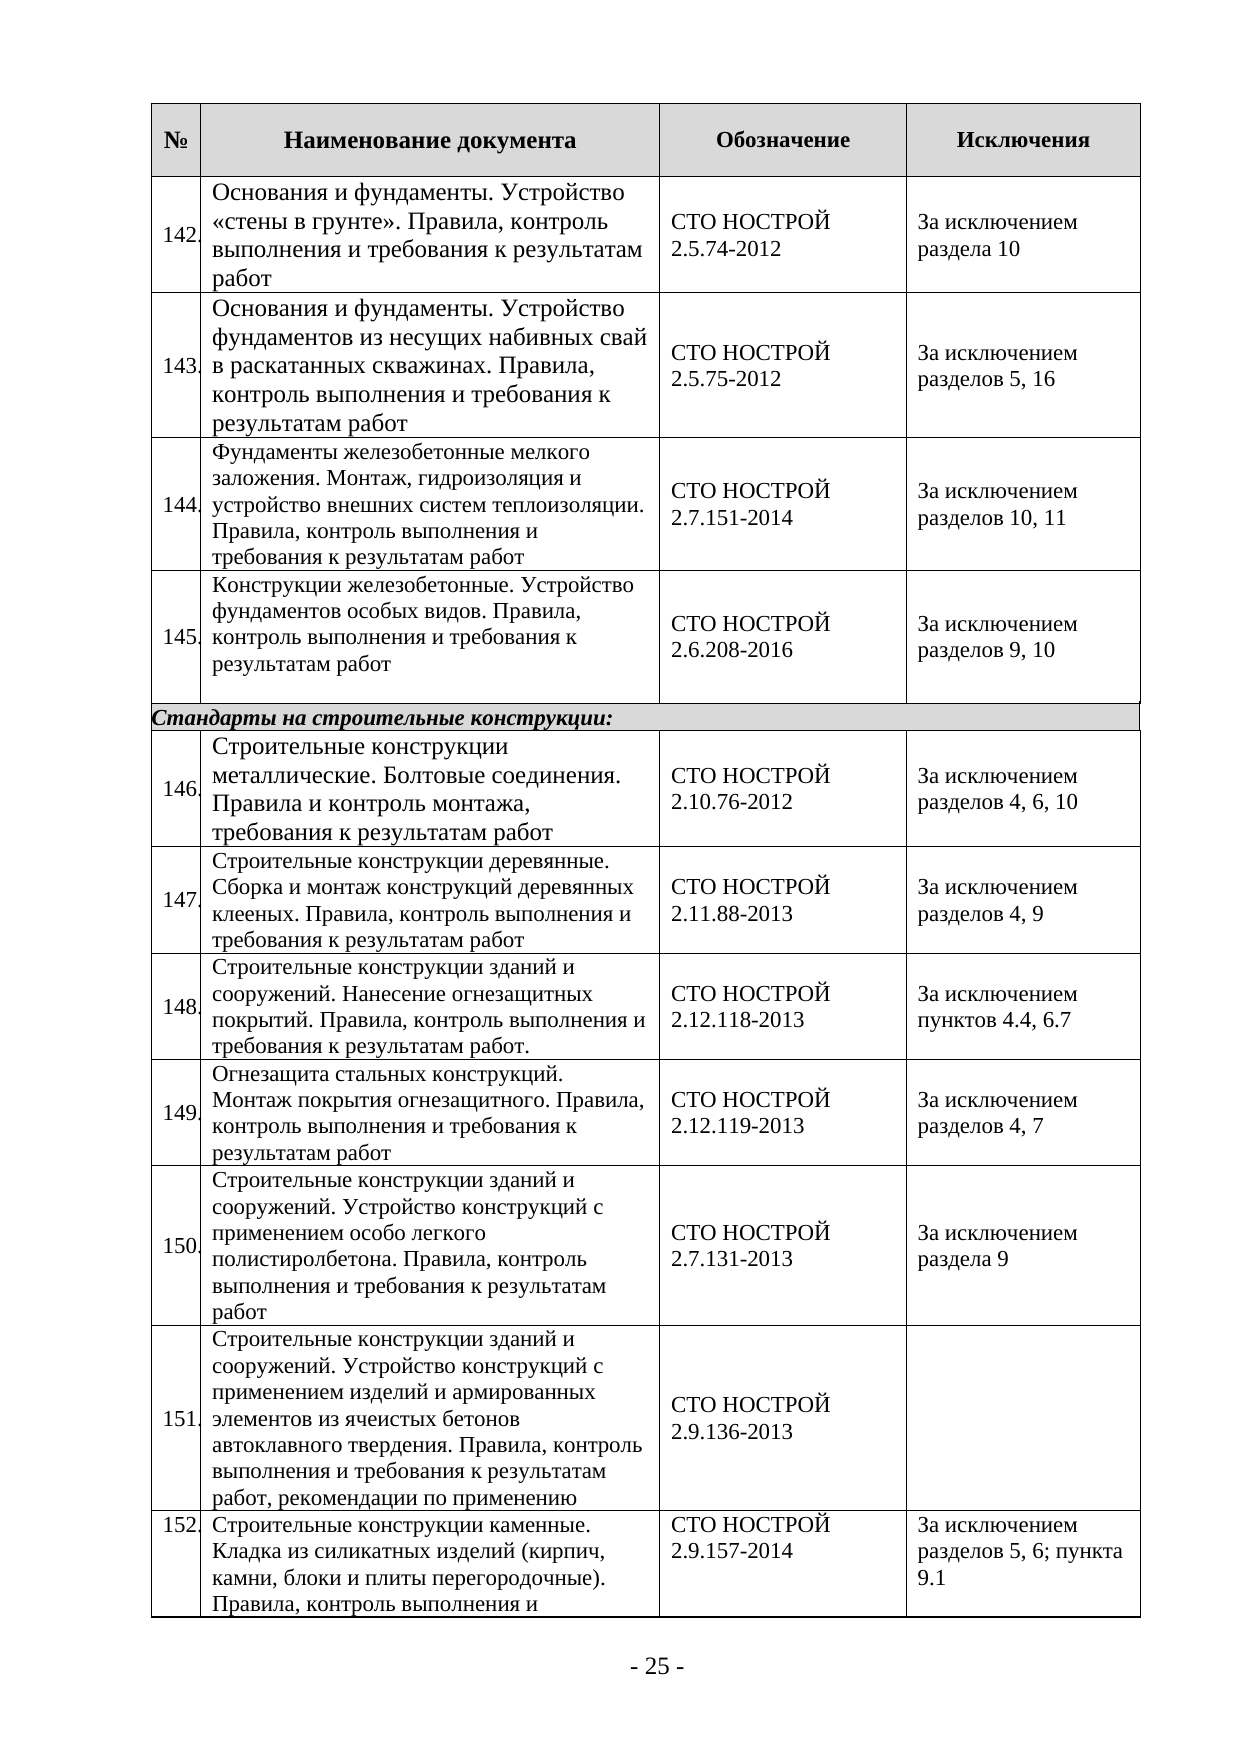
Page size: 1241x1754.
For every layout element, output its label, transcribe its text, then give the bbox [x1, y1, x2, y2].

table_cell СТО НОСТРОЙ 2.7.151-2014 [660, 438, 906, 570]
table_cell За исключением раздела 9 [907, 1166, 1140, 1324]
table_cell СТО НОСТРОЙ 2.7.131-2013 [660, 1166, 906, 1324]
table_cell [152, 1060, 200, 1165]
table_cell Основания и фундаменты. Устройство «стены в грунте». Правила, контроль выполнения и требования к результатам работ [201, 177, 659, 292]
table_cell За исключением разделов 10, 11 [907, 438, 1140, 570]
table_cell За исключением разделов 9, 10 [907, 571, 1140, 702]
table_cell За исключением разделов 5, 16 [907, 293, 1140, 437]
table_cell Стандарты на строительные конструкции: [152, 704, 1139, 730]
table_cell СТО НОСТРОЙ 2.12.119-2013 [660, 1060, 906, 1165]
table_cell СТО НОСТРОЙ 2.5.75-2012 [660, 293, 906, 437]
table_cell [152, 731, 200, 846]
table_cell [152, 1166, 200, 1324]
table_cell За исключением разделов 4, 9 [907, 847, 1140, 952]
table_cell [152, 177, 200, 292]
table_cell За исключением разделов 4, 6, 10 [907, 731, 1140, 846]
table_cell Конструкции железобетонные. Устройство фундаментов особых видов. Правила, контроль выполнения и требования к результатам работ [201, 571, 659, 702]
table_cell [152, 1511, 200, 1616]
table_cell [152, 954, 200, 1059]
table_header Исключения [907, 104, 1140, 176]
table_cell За исключением раздела 10 [907, 177, 1140, 292]
table_cell СТО НОСТРОЙ 2.5.74-2012 [660, 177, 906, 292]
table_cell Фундаменты железобетонные мелкого заложения. Монтаж, гидроизоляция и устройство внешних систем теплоизоляции. Правила, контроль выполнения и требования к результатам работ [201, 438, 659, 570]
table_cell За исключением пунктов 4.4, 6.7 [907, 954, 1140, 1059]
table_cell Огнезащита стальных конструкций. Монтаж покрытия огнезащитного. Правила, контроль выполнения и требования к результатам работ [201, 1060, 659, 1165]
table_cell СТО НОСТРОЙ 2.11.88-2013 [660, 847, 906, 952]
table_cell [152, 293, 200, 437]
table_cell СТО НОСТРОЙ 2.9.136-2013 [660, 1326, 906, 1510]
table_cell Строительные конструкции металлические. Болтовые соединения. Правила и контроль монтажа, требования к результатам работ [201, 731, 659, 846]
table_header Обозначение [660, 104, 906, 176]
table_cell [201, 1511, 659, 1616]
table_cell [152, 1326, 200, 1510]
table_cell Строительные конструкции зданий и сооружений. Устройство конструкций с применением изделий и армированных элементов из ячеистых бетонов автоклавного твердения. Правила, контроль выполнения и требования к результатам работ, рекомендации по применению [201, 1326, 659, 1510]
table_cell СТО НОСТРОЙ 2.9.157-2014 [660, 1511, 906, 1616]
table_cell [152, 571, 200, 702]
table_cell Строительные конструкции деревянные. Сборка и монтаж конструкций деревянных клееных. Правила, контроль выполнения и требования к результатам работ [201, 847, 659, 952]
table_cell СТО НОСТРОЙ 2.10.76-2012 [660, 731, 906, 846]
table_cell Основания и фундаменты. Устройство фундаментов из несущих набивных свай в раскатанных скважинах. Правила, контроль выполнения и требования к результатам работ [201, 293, 659, 437]
table_header № [152, 104, 200, 176]
table_cell СТО НОСТРОЙ 2.12.118-2013 [660, 954, 906, 1059]
table_header Наименование документа [201, 104, 659, 176]
table_cell СТО НОСТРОЙ 2.6.208-2016 [660, 571, 906, 702]
table_cell [152, 847, 200, 952]
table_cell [907, 1511, 1140, 1616]
table_cell Строительные конструкции зданий и сооружений. Устройство конструкций с применением особо легкого полистиролбетона. Правила, контроль выполнения и требования к результатам работ [201, 1166, 659, 1324]
table_cell [152, 438, 200, 570]
table_cell [907, 1326, 1140, 1510]
table_cell За исключением разделов 4, 7 [907, 1060, 1140, 1165]
table_cell Строительные конструкции зданий и сооружений. Нанесение огнезащитных покрытий. Правила, контроль выполнения и требования к результатам работ. [201, 954, 659, 1059]
